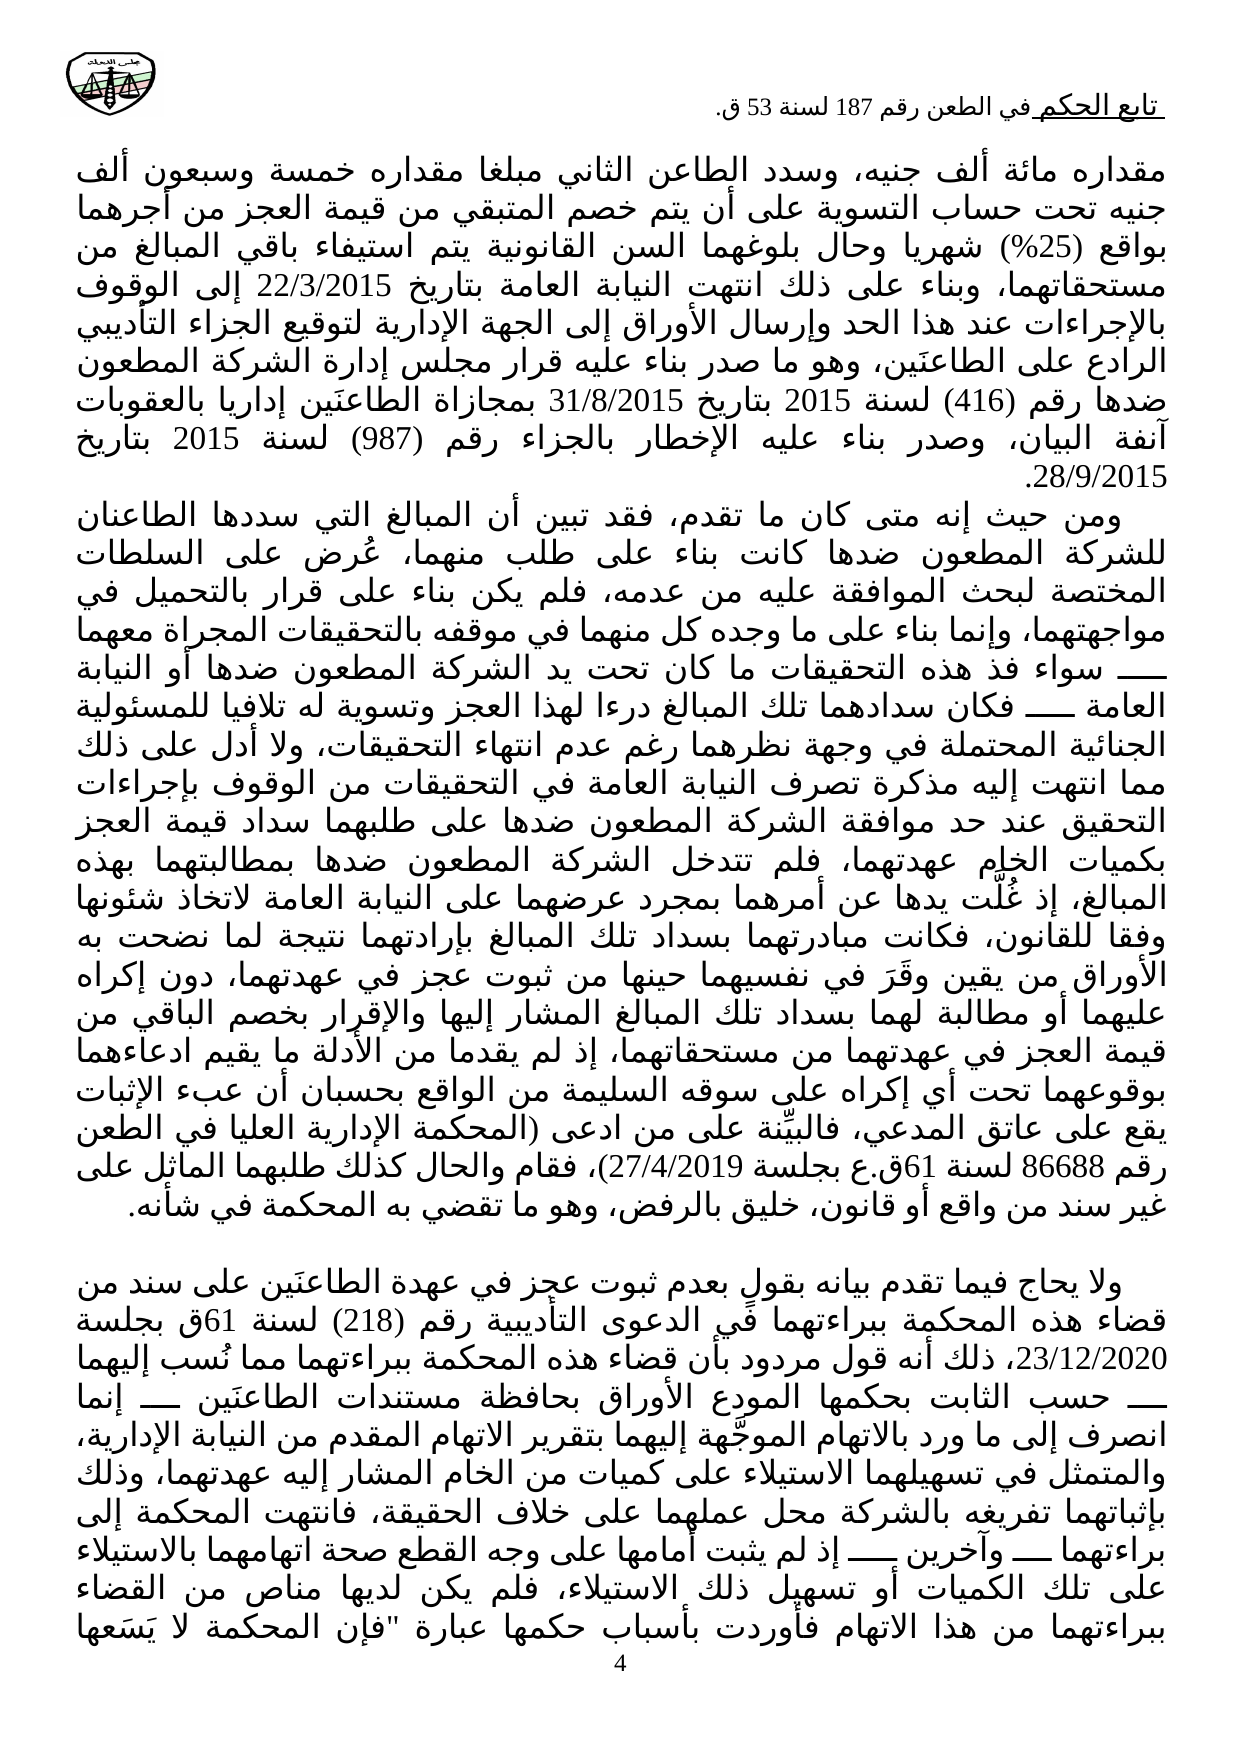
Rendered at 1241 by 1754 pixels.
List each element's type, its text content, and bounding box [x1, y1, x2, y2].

picture [59, 51, 164, 117]
text ومن حيث إنه متى كان ما تقدم، فقد تبين أن المبالغ التي سددها الطاعنان للشركة المطعون ضدها كانت بناء على طلب منهما، عُرض على السلطات المختصة لبحث الموافقة عليه من عدمه، فلم يكن بناء على قرار بالتحميل في مواجهتهما، وإنما بناء على ما وجده كل منهما في موقفه بالتحقيقات المجراة معهما ـــــ سواء فذ هذه التحقيقات ما كان تحت يد الشركة المطعون ضدها أو النيابة العامة ـــــ فكان سدادهما تلك المبالغ درءا لهذا العجز وتسوية له تلافيا للمسئولية الجنائية المحتملة في وجهة نظرهما رغم عدم انتهاء التحقيقات، ولا أدل على ذلك مما انتهت إليه مذكرة تصرف النيابة العامة في التحقيقات من الوقوف بإجراءات التحقيق عند حد موافقة الشركة المطعون ضدها على طلبهما سداد قيمة العجز بكميات الخام عهدتهما، فلم تتدخل الشركة المطعون ضدها بمطالبتهما بهذه المبالغ، إذ غُلَّت يدها عن أمرهما بمجرد عرضهما على النيابة العامة لاتخاذ شئونها وفقا للقانون، فكانت مبادرتهما بسداد تلك المبالغ بإرادتهما نتيجة لما نضحت به الأوراق من يقين وقَرَ في نفسيهما حينها من ثبوت عجز في عهدتهما، دون إكراه عليهما أو مطالبة لهما بسداد تلك المبالغ المشار إليها والإقرار بخصم الباقي من قيمة العجز في عهدتهما من مستحقاتهما، إذ لم يقدما من الأدلة ما يقيم ادعاءهما بوقوعهما تحت أي إكراه على سوقه السليمة من الواقع بحسبان أن عبء الإثبات يقع على عاتق المدعي، فالبيِّنة على من ادعى (المحكمة الإدارية العليا في الطعن رقم 86688 لسنة 61ق.ع بجلسة 27/4/2019)، فقام والحال كذلك طلبهما الماثل على غير سند من واقع أو قانون، خليق بالرفض، وهو ما تقضي به المحكمة في شأنه. [75, 495, 1168, 1223]
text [75, 1262, 1168, 1645]
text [75, 150, 1168, 495]
